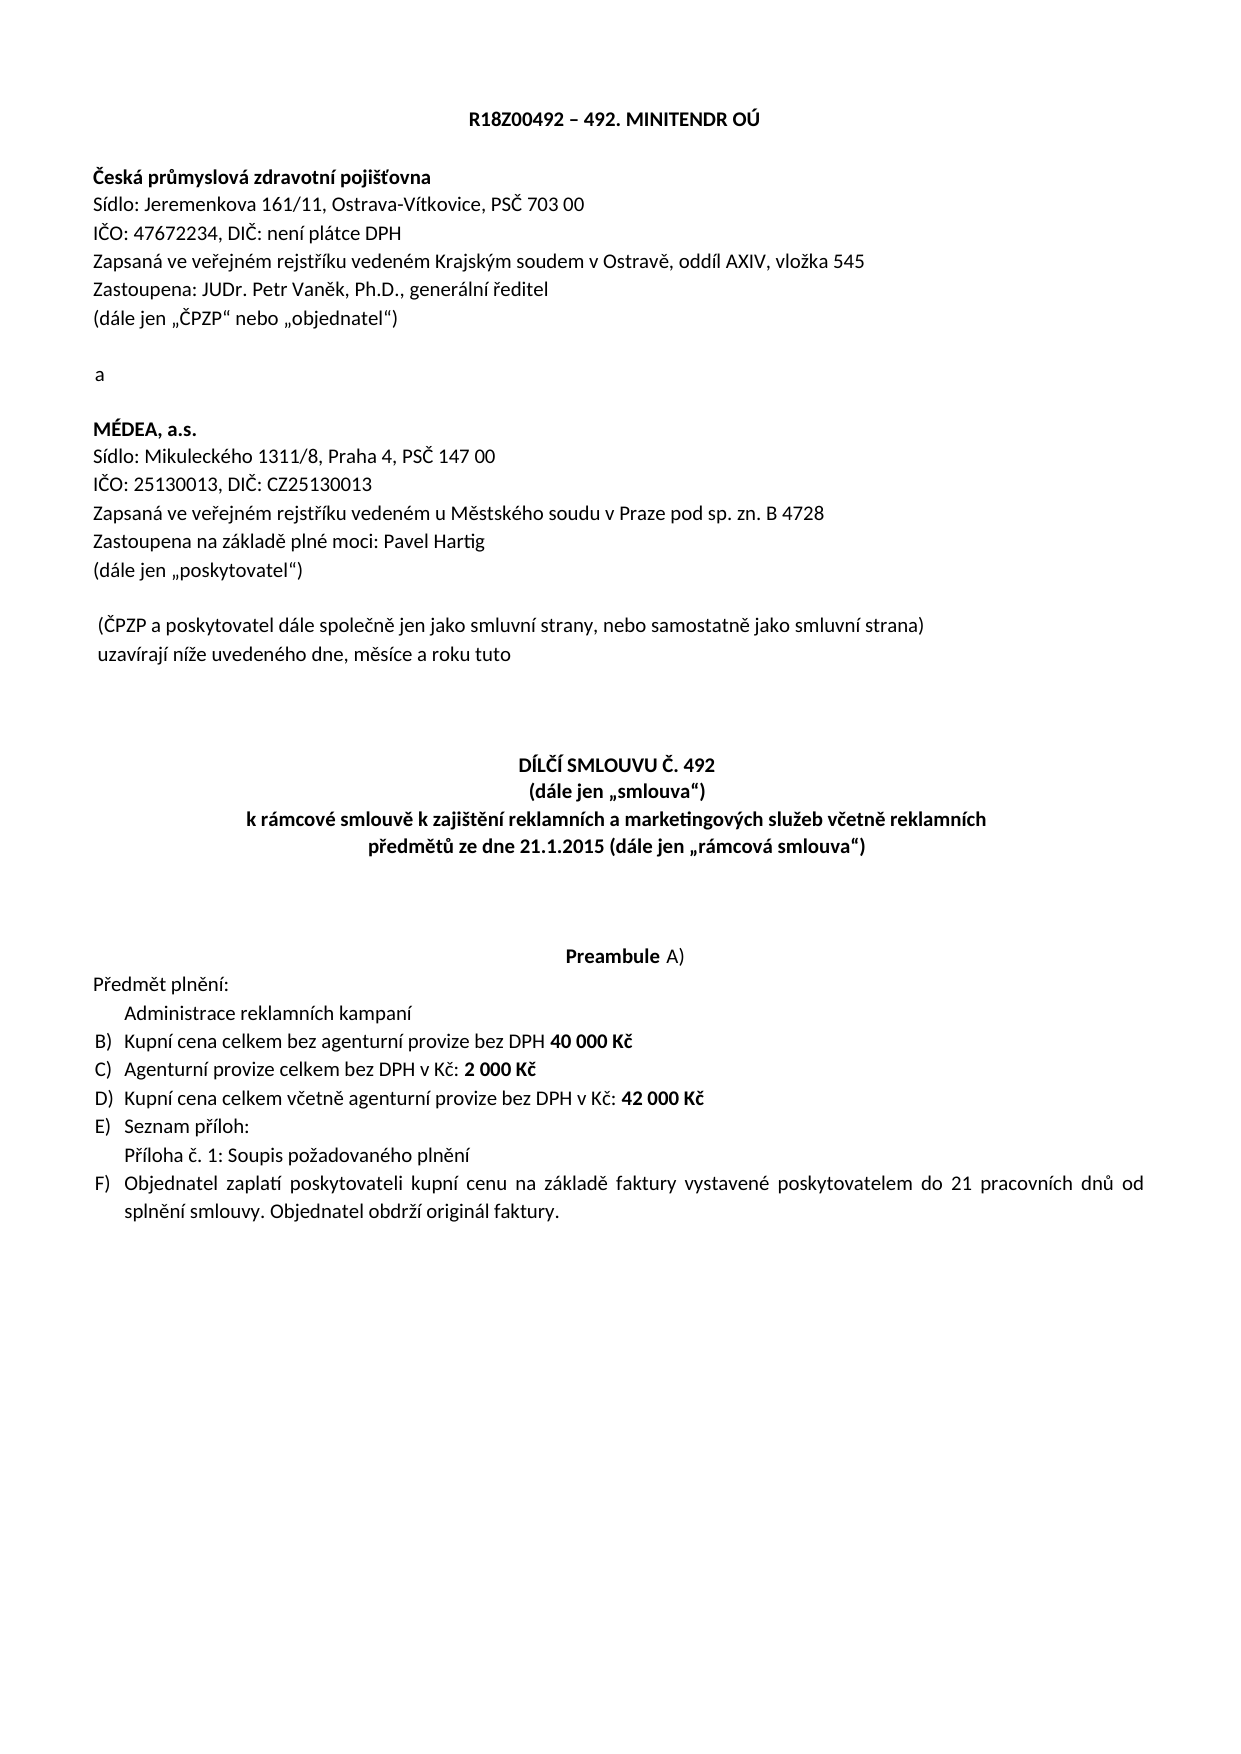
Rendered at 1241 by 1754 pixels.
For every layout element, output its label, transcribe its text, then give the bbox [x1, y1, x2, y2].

text R18Z00492 – 492. MINITENDR OÚ [94, 107, 1134, 132]
text (dále jen „ČPZP“ nebo „objednatel“) [93, 305, 1146, 331]
text Sídlo: Jeremenkova 161/11, Ostrava-Vítkovice, PSČ 703 00 [93, 191, 1146, 217]
list Agenturní provize celkem bez DPH v Kč: 2 000 Kč [94, 1057, 1146, 1082]
text a [94, 361, 1146, 386]
text IČO: 47672234, DIČ: není plátce DPH [93, 220, 1146, 245]
list Kupní cena celkem včetně agenturní provize bez DPH v Kč: 42 000 Kč [94, 1085, 1146, 1110]
text Zapsaná ve veřejném rejstříku vedeném Krajským soudem v Ostravě, oddíl AXIV, vložka 545 [93, 248, 1146, 274]
text k rámcové smlouvě k zajištění reklamních a marketingových služeb včetně reklamních předmětů ze dne 21.1.2015 (dále jen „rámcová smlouva“) [246, 806, 987, 858]
list Seznam příloh: [94, 1113, 1146, 1139]
text Příloha č. 1: Soupis požadovaného plnění [124, 1142, 1146, 1167]
text uzavírají níže uvedeného dne, měsíce a roku tuto [93, 641, 821, 667]
text Zapsaná ve veřejném rejstříku vedeném u Městského soudu v Praze pod sp. zn. B 4728 [93, 500, 1146, 525]
text Sídlo: Mikuleckého 1311/8, Praha 4, PSČ 147 00 [93, 443, 1146, 468]
text DÍLČÍ SMLOUVU Č. 492 (dále jen „smlouva“) [494, 752, 739, 803]
text MÉDEA, a.s. [93, 416, 1146, 441]
list Objednatel zaplatí poskytovateli kupní cenu na základě faktury vystavené poskytovatelem do 21 pracovních dnů od splnění smlouvy. Objednatel obdrží originál faktury. [94, 1170, 1146, 1224]
text Administrace reklamních kampaní [124, 1000, 1146, 1025]
text Zastoupena: JUDr. Petr Vaněk, Ph.D., generální ředitel [93, 277, 1146, 302]
text Česká průmyslová zdravotní pojišťovna [93, 164, 1146, 189]
text IČO: 25130013, DIČ: CZ25130013 [93, 472, 1146, 497]
list Kupní cena celkem bez agenturní provize bez DPH 40 000 Kč [94, 1028, 1146, 1053]
text (ČPZP a poskytovatel dále společně jen jako smluvní strany, nebo samostatně jako smluvní strana) [93, 613, 1146, 638]
text Zastoupena na základě plné moci: Pavel Hartig [93, 528, 1146, 554]
text Preambule A) Předmět plnění: [93, 943, 684, 997]
text (dále jen „poskytovatel“) [93, 557, 1146, 582]
